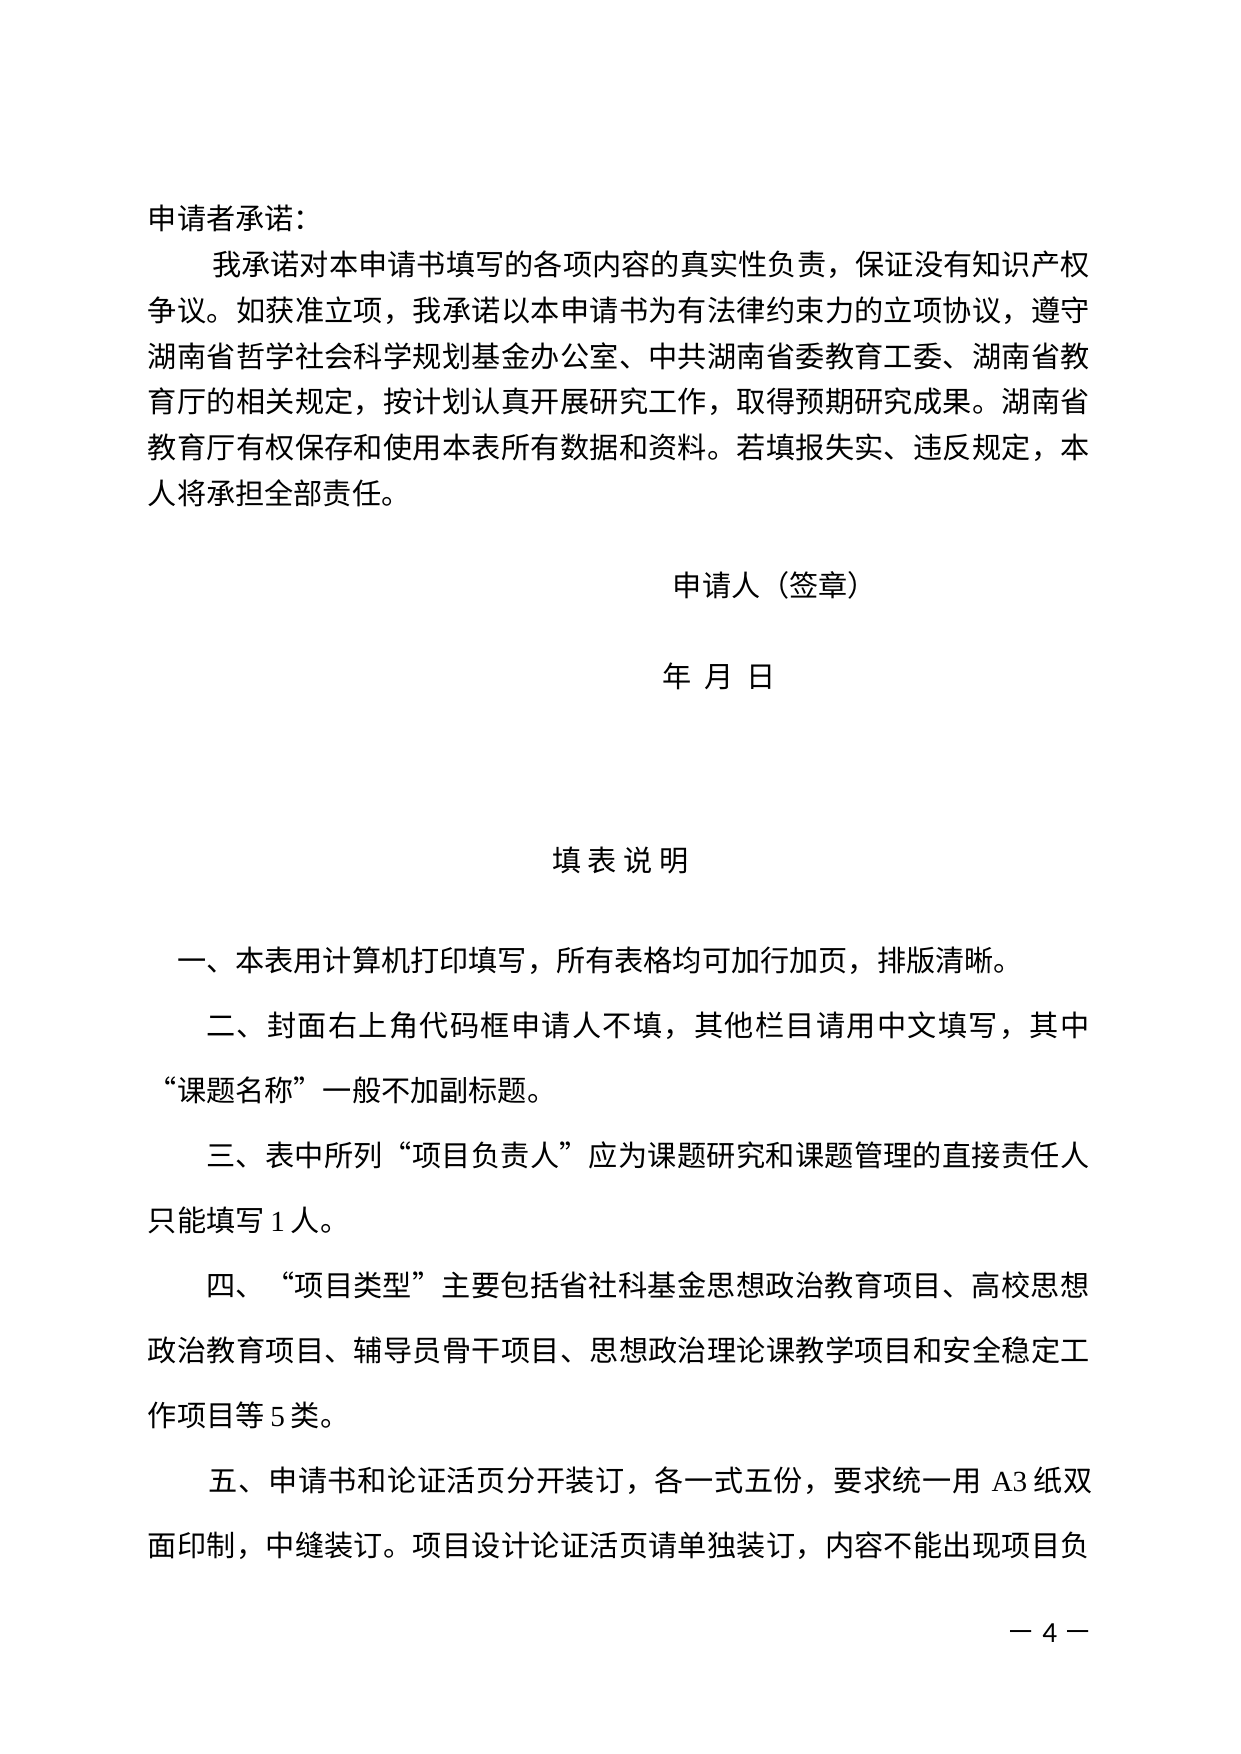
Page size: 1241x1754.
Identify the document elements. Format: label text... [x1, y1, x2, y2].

text 四、“项目类型”主要包括省社科基金思想政治教育项目、高校思想政治教育项目、辅导员骨干项目、思想政治理论课教学项目和安全稳定工作项目等5类。 [148, 1251, 1092, 1446]
text 一、本表用计算机打印填写，所有表格均可加行加页，排版清晰。 [148, 926, 1092, 991]
text 三、表中所列“项目负责人”应为课题研究和课题管理的直接责任人，只能填写1人。 [148, 1121, 1092, 1251]
text 年 月 日 [148, 651, 1092, 697]
text 填 表 说 明 [148, 834, 1092, 880]
text 申请者承诺： [148, 193, 1092, 239]
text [148, 1446, 1092, 1576]
text 二、封面右上角代码框申请人不填，其他栏目请用中文填写，其中 “课题名称”一般不加副标题。 [148, 991, 1092, 1121]
text 我承诺对本申请书填写的各项内容的真实性负责，保证没有知识产权争议。如获准立项，我承诺以本申请书为有法律约束力的立项协议，遵守湖南省哲学社会科学规划基金办公室、中共湖南省委教育工委、湖南省教育厅的相关规定，按计划认真开展研究工作，取得预期研究成果。湖南省教育厅有权保存和使用本表所有数据和资料。若填报失实、违反规定，本人将承担全部责任。 [148, 239, 1092, 514]
text 申请人（签章） [148, 559, 1092, 605]
